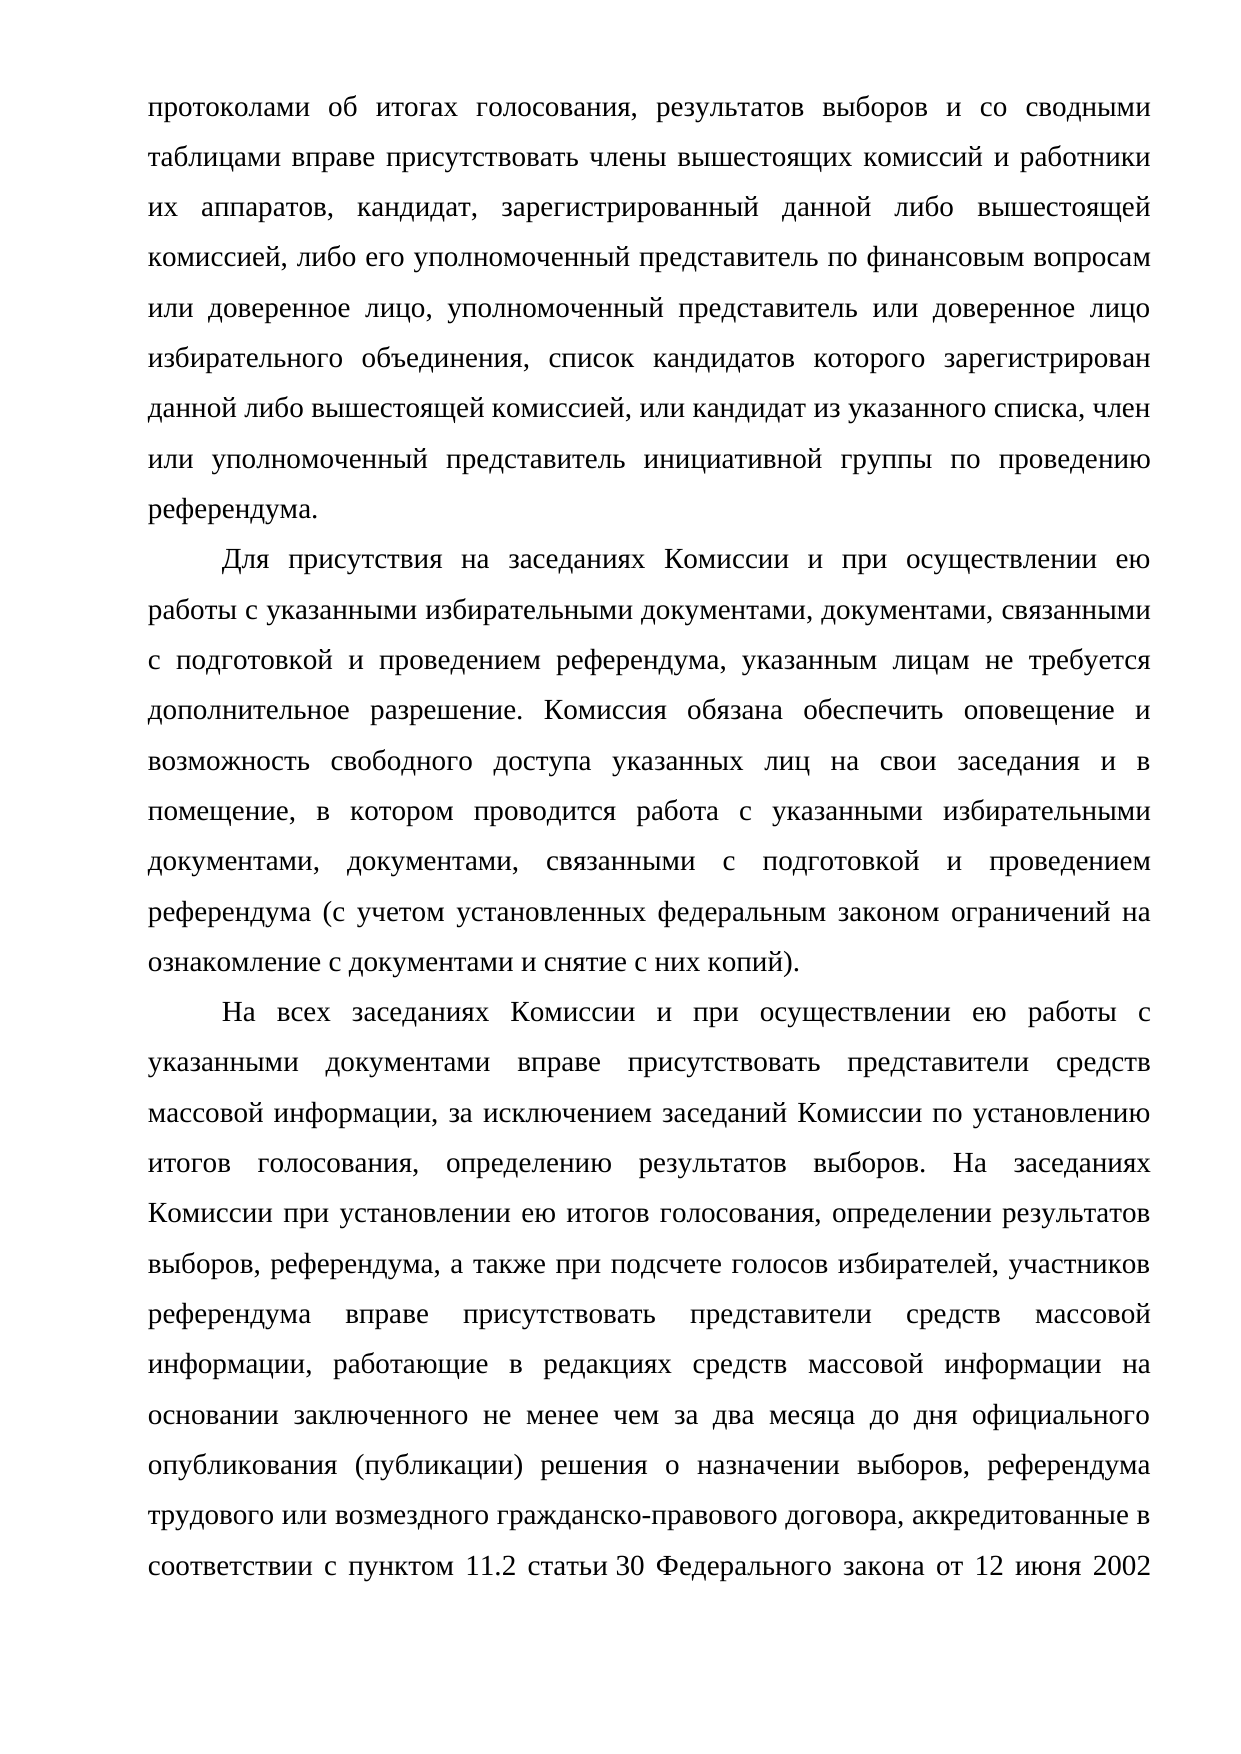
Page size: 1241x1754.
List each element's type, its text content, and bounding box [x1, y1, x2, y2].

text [148, 994, 1152, 1581]
text Для присутствия на заседаниях Комиссии и при осуществлении ею работы с указанными избирательными документами, документами, связанными с подготовкой и проведением референдума, указанным лицам не требуется дополнительное разрешение. Комиссия обязана обеспечить оповещение и возможность свободного доступа указанных лиц на свои заседания и в помещение, в котором проводится работа с указанными избирательными документами, документами, связанными с подготовкой и проведением референдума (с учетом установленных федеральным законом ограничений на ознакомление с документами и снятие с них копий). [148, 541, 1152, 977]
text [148, 89, 1152, 525]
